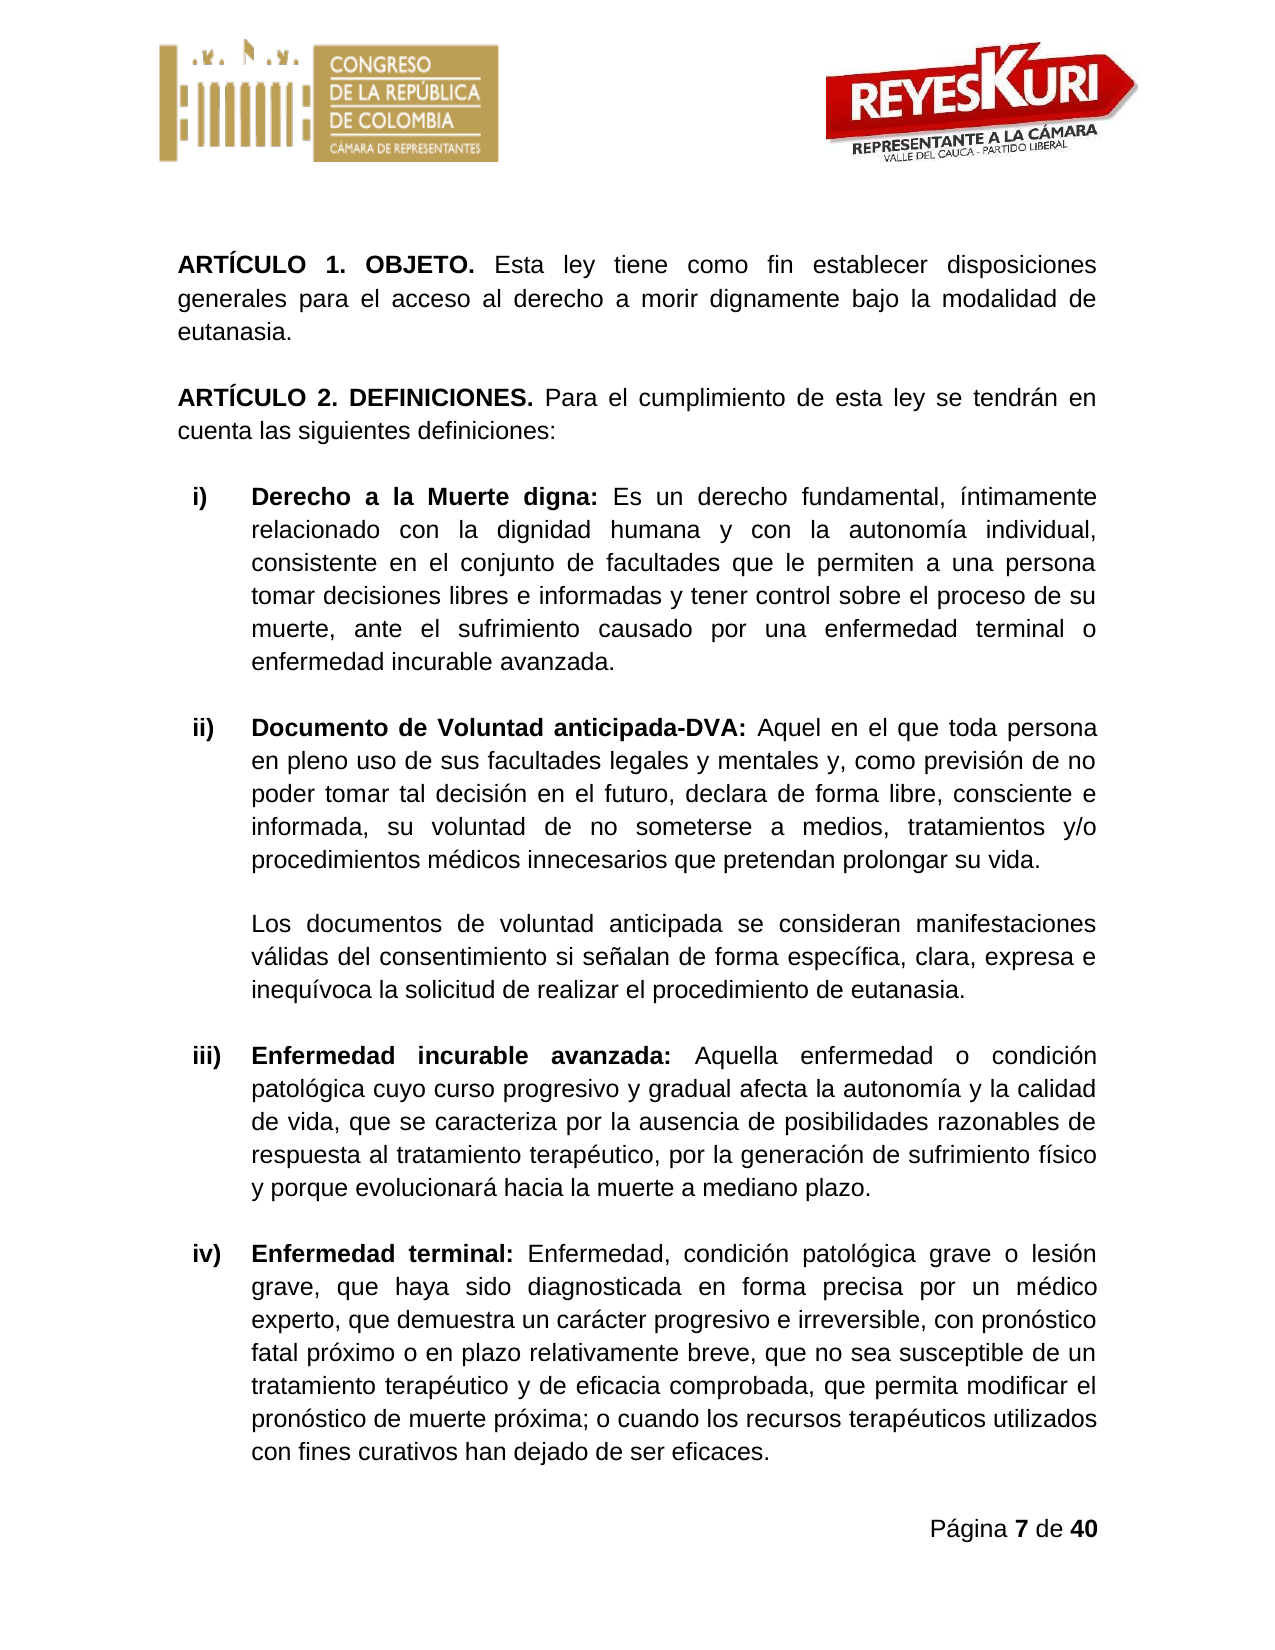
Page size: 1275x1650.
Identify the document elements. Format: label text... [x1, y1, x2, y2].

picture [159, 39, 499, 162]
text Los documentos de voluntad anticipada se consideran manifestaciones válidas del consentimiento si señalan de forma específica, clara, expresa e inequívoca la solicitud de realizar el procedimiento de eutanasia. [251, 909, 1098, 1004]
picture [826, 42, 1139, 162]
list Derecho a la Muerte digna: Es un derecho fundamental, íntimamente relacionado con la dignidad humana y con la autonomía individual, consistente en el conjunto de facultades que le permiten a una persona tomar decisiones libres e informadas y tener control sobre el proceso de su muerte, ante el sufrimiento causado por una enfermedad terminal o enfermedad incurable avanzada. [192, 482, 1098, 676]
text ARTÍCULO 2. DEFINICIONES. Para el cumplimiento de esta ley se tendrán en cuenta las siguientes definiciones: [177, 383, 1098, 444]
text ARTÍCULO 1. OBJETO. Esta ley tiene como fin establecer disposiciones generales para el acceso al derecho a morir dignamente bajo la modalidad de eutanasia. [177, 251, 1098, 345]
list Enfermedad terminal: Enfermedad, condición patológica grave o lesión grave, que haya sido diagnosticada en forma precisa por un médico experto, que demuestra un carácter progresivo e irreversible, con pronóstico fatal próximo o en plazo relativamente breve, que no sea susceptible de un tratamiento terapéutico y de eficacia comprobada, que permita modificar el pronóstico de muerte próxima; o cuando los recursos terapéuticos utilizados con fines curativos han dejado de ser eficaces. [192, 1239, 1098, 1466]
list Documento de Voluntad anticipada-DVA: Aquel en el que toda persona en pleno uso de sus facultades legales y mentales y, como previsión de no poder tomar tal decisión en el futuro, declara de forma libre, consciente e informada, su voluntad de no someterse a medios, tratamientos y/o procedimientos médicos innecesarios que pretendan prolongar su vida. [192, 713, 1098, 874]
list Enfermedad incurable avanzada: Aquella enfermedad o condición patológica cuyo curso progresivo y gradual afecta la autonomía y la calidad de vida, que se caracteriza por la ausencia de posibilidades razonables de respuesta al tratamiento terapéutico, por la generación de sufrimiento físico y porque evolucionará hacia la muerte a mediano plazo. [192, 1041, 1098, 1202]
